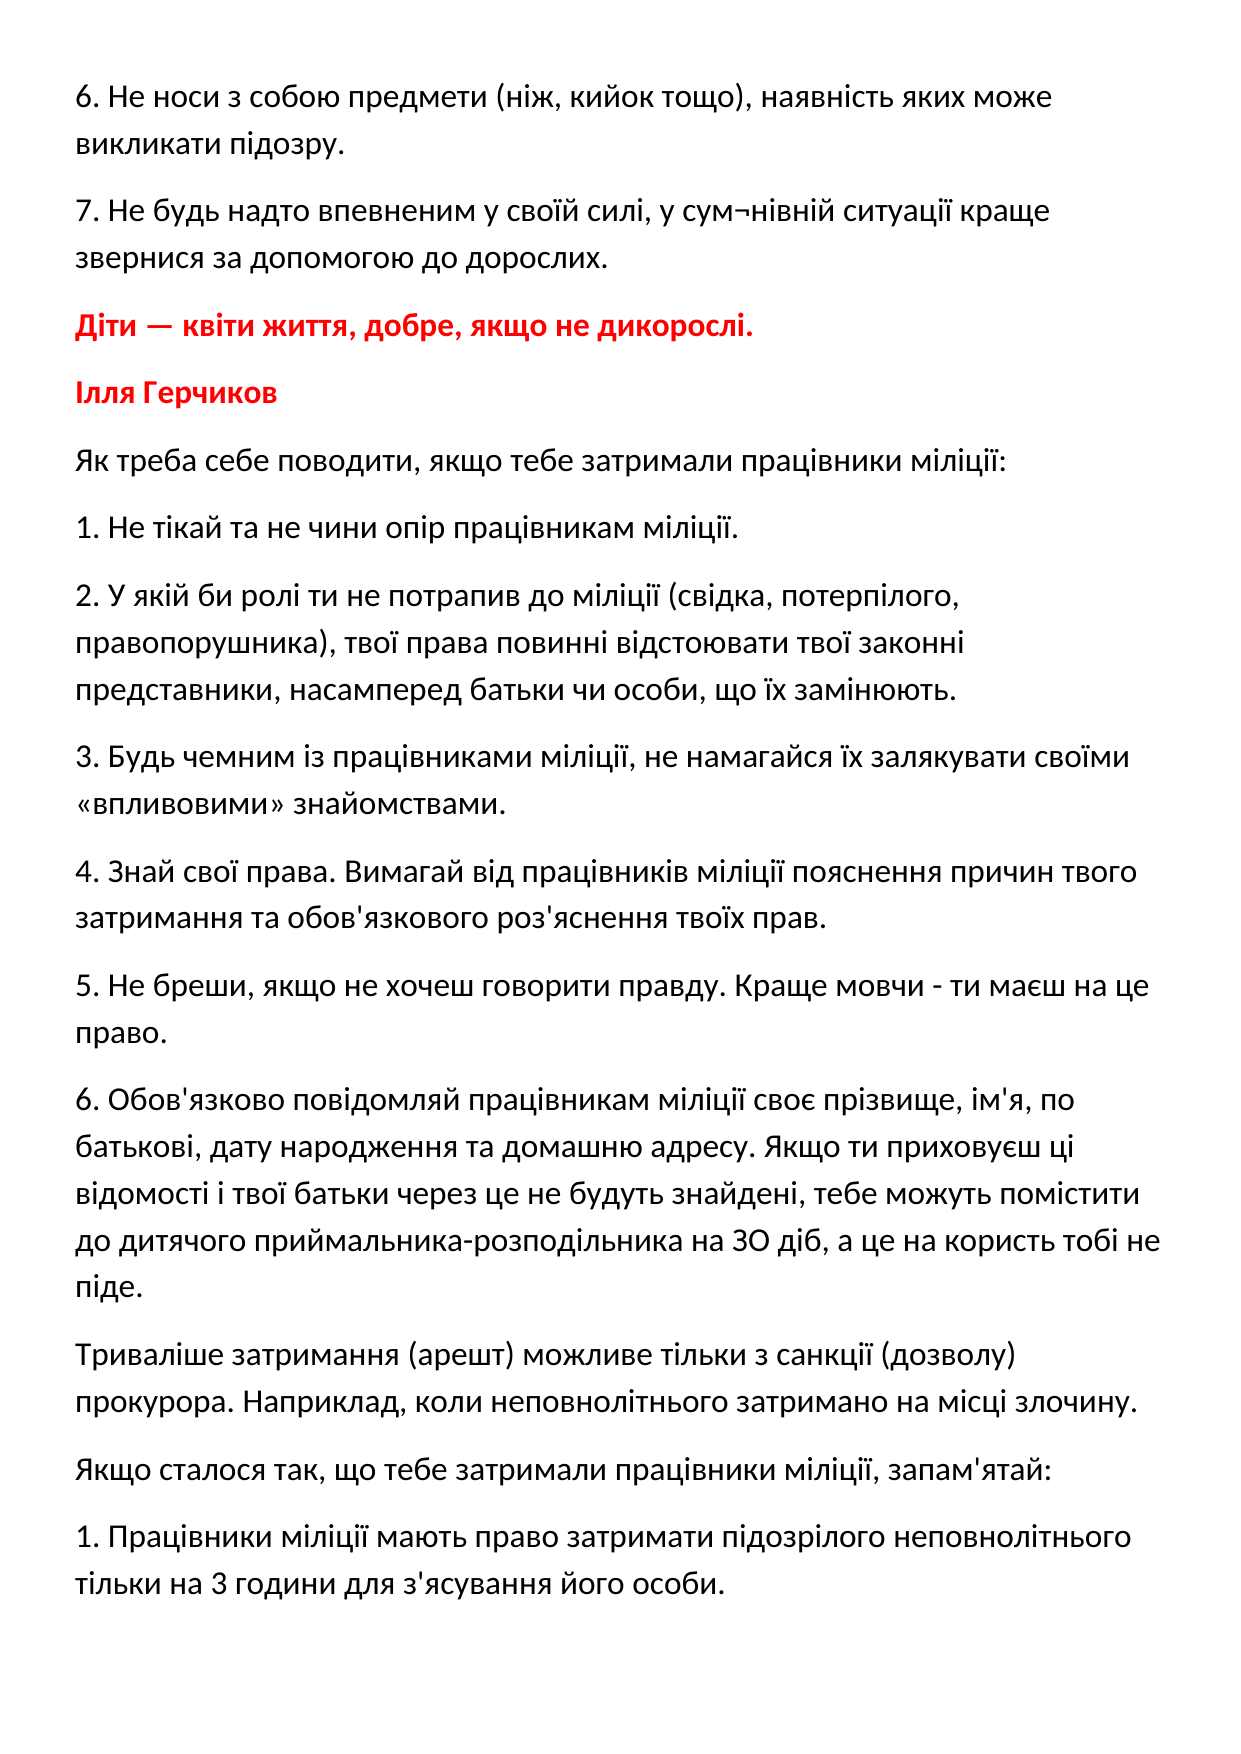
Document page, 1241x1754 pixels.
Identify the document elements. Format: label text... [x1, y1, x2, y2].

text Ілля Герчиков [75, 371, 1165, 412]
text 6. Обов'язково повідомляй працівникам міліції своє прізвище, ім'я, по батькові, дату народження та домашню адресу. Якщо ти приховуєш ці відомості і твої батьки через це не будуть знайдені, тебе можуть помістити до дитячого приймальника-розподільника на ЗО діб, а це на користь тобі не піде. [75, 1078, 1165, 1306]
text Триваліше затримання (арешт) можливе тільки з санкції (дозволу) прокурора. Наприклад, коли неповнолітнього затримано на місці злочину. [75, 1333, 1165, 1421]
text 5. Не бреши, якщо не хочеш говорити правду. Краще мовчи - ти маєш на це право. [75, 964, 1165, 1052]
text 2. У якій би ролі ти не потрапив до міліції (свідка, потерпілого, правопорушника), твої права повинні відстоювати твої законні представники, насамперед батьки чи особи, що їх замінюють. [75, 574, 1165, 708]
text Як треба себе поводити, якщо тебе затримали працівники міліції: [75, 439, 1165, 480]
text Якщо сталося так, що тебе затримали працівники міліції, запам'ятай: [75, 1447, 1165, 1488]
text 3. Будь чемним із працівниками міліції, не намагайся їх залякувати своїми «впливовими» знайомствами. [75, 735, 1165, 823]
text 6. Не носи з собою предмети (ніж, кийок тощо), наявність яких може викликати підозру. [75, 75, 1165, 162]
text Діти — квіти життя, добре, якщо не дикорослі. [75, 304, 1165, 344]
text 4. Знай свої права. Вимагай від працівників міліції пояснення причин твого затримання та обов'язкового роз'яснення твоїх прав. [75, 850, 1165, 937]
text 7. Не будь надто впевненим у своїй силі, у сум¬нівній ситуації краще звернися за допомогою до дорослих. [75, 189, 1165, 277]
text 1. Працівники міліції мають право затримати підозрілого неповнолітнього тільки на 3 години для з'ясування його особи. [75, 1515, 1165, 1603]
text 1. Не тікай та не чини опір працівникам міліції. [75, 507, 1165, 547]
